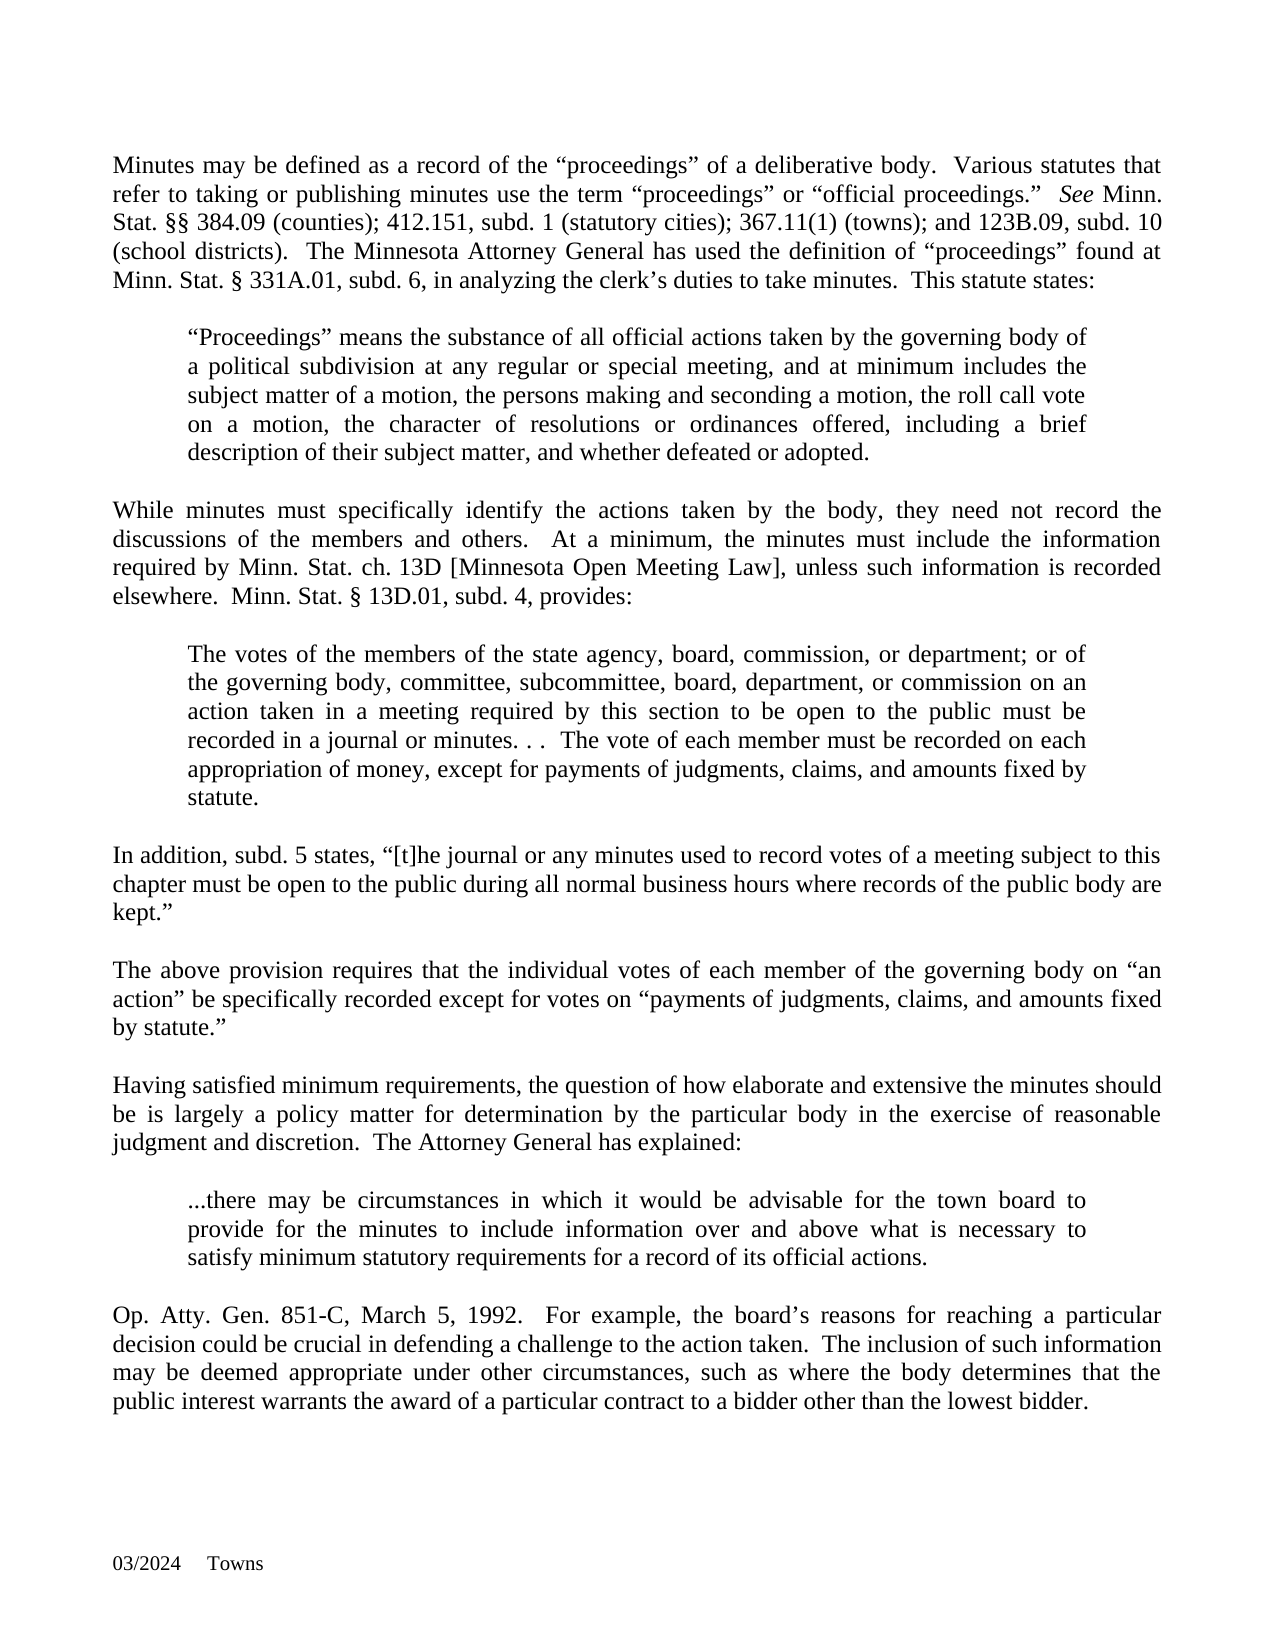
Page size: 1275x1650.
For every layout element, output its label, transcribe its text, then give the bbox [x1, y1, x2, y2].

text ...there may be circumstances in which it would be advisable for the town board to provide for the minutes to include information over and above what is necessary to satisfy minimum statutory requirements for a record of its official actions. [187, 1185, 1087, 1271]
text Op. Atty. Gen. 851-C, March 5, 1992. For example, the board’s reasons for reaching a particular decision could be crucial in defending a challenge to the action taken. The inclusion of such information may be deemed appropriate under other circumstances, such as where the body determines that the public interest warrants the award of a particular contract to a bidder other than the lowest bidder. [112, 1300, 1162, 1415]
text Having satisfied minimum requirements, the question of how elaborate and extensive the minutes should be is largely a policy matter for determination by the particular body in the exercise of reasonable judgment and discretion. The Attorney General has explained: [112, 1070, 1162, 1156]
text In addition, subd. 5 states, “[t]he journal or any minutes used to record votes of a meeting subject to this chapter must be open to the public during all normal business hours where records of the public body are kept.” [112, 840, 1162, 926]
text While minutes must specifically identify the actions taken by the body, they need not record the discussions of the members and others. At a minimum, the minutes must include the information required by Minn. Stat. ch. 13D [Minnesota Open Meeting Law], unless such information is recorded elsewhere. Minn. Stat. § 13D.01, subd. 4, provides: [112, 495, 1162, 610]
text The above provision requires that the individual votes of each member of the governing body on “an action” be specifically recorded except for votes on “payments of judgments, claims, and amounts fixed by statute.” [112, 955, 1162, 1041]
text The votes of the members of the state agency, board, commission, or department; or of the governing body, committee, subcommittee, board, department, or commission on an action taken in a meeting required by this section to be open to the public must be recorded in a journal or minutes. . . The vote of each member must be recorded on each appropriation of money, except for payments of judgments, claims, and amounts fixed by statute. [187, 639, 1087, 811]
text “Proceedings” means the substance of all official actions taken by the governing body of a political subdivision at any regular or special meeting, and at minimum includes the subject matter of a motion, the persons making and seconding a motion, the roll call vote on a motion, the character of resolutions or ordinances offered, including a brief description of their subject matter, and whether defeated or adopted. [187, 322, 1087, 466]
text Minutes may be defined as a record of the “proceedings” of a deliberative body. Various statutes that refer to taking or publishing minutes use the term “proceedings” or “official proceedings.” See Minn. Stat. §§ 384.09 (counties); 412.151, subd. 1 (statutory cities); 367.11(1) (towns); and 123B.09, subd. 10 (school districts). The Minnesota Attorney General has used the definition of “proceedings” found at Minn. Stat. § 331A.01, subd. 6, in analyzing the clerk’s duties to take minutes. This statute states: [112, 150, 1162, 294]
